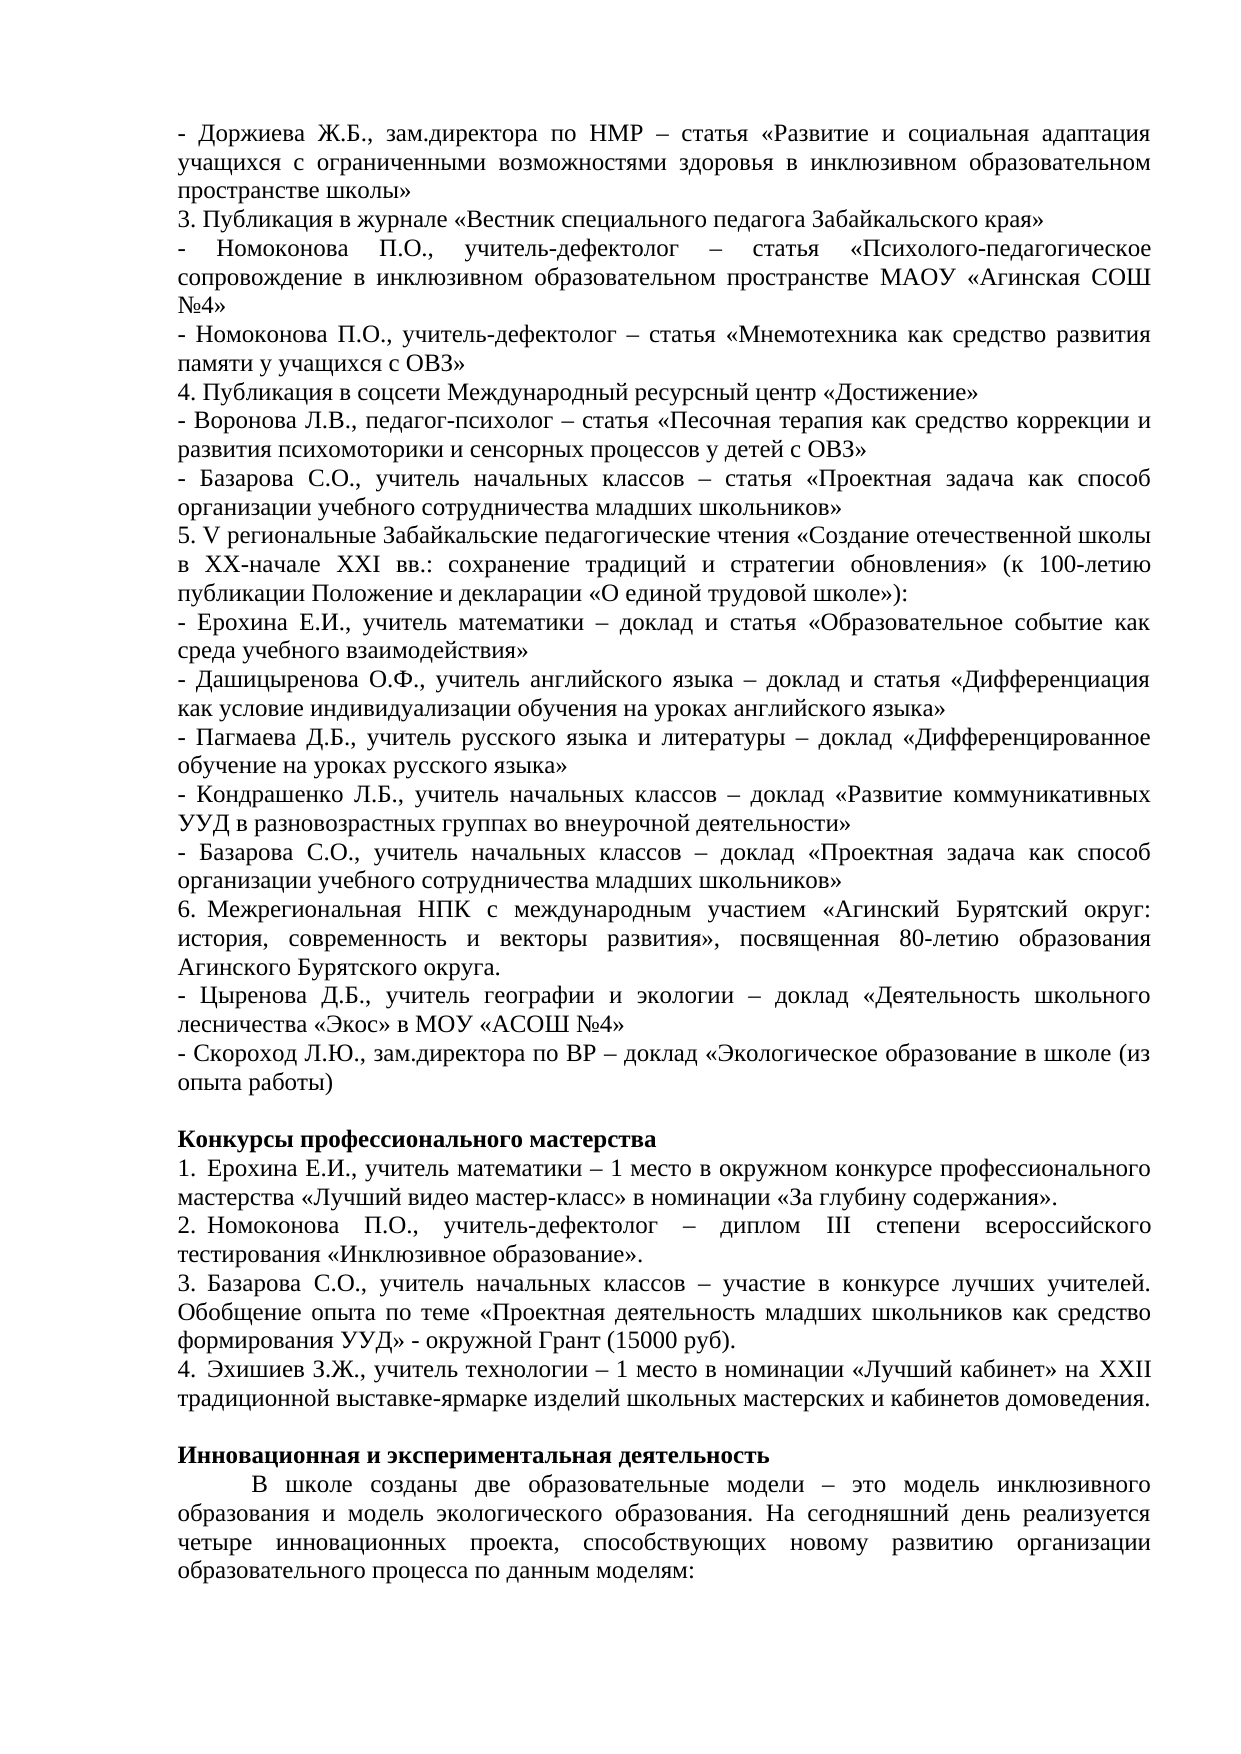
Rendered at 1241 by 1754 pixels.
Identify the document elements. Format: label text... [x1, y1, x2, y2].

text В школе созданы две образовательные модели – это модель инклюзивного образования и модель экологического образования. На сегодняшний день реализуется четыре инновационных проекта, способствующих новому развитию организации образовательного процесса по данным моделям: [177, 1469, 1152, 1584]
text - Базарова С.О., учитель начальных классов – статья «Проектная задача как способ организации учебного сотрудничества младших школьников» [177, 463, 1152, 521]
text 3. Публикация в журнале «Вестник специального педагога Забайкальского края» [177, 204, 1152, 233]
text - Воронова Л.В., педагог-психолог – статья «Песочная терапия как средство коррекции и развития психомоторики и сенсорных процессов у детей с ОВЗ» [177, 406, 1152, 463]
text - Номоконова П.О., учитель-дефектолог – статья «Психолого-педагогическое сопровождение в инклюзивном образовательном пространстве МАОУ «Агинская СОШ №4» [177, 233, 1152, 319]
text - Базарова С.О., учитель начальных классов – доклад «Проектная задача как способ организации учебного сотрудничества младших школьников» [177, 837, 1152, 894]
text - Номоконова П.О., учитель-дефектолог – статья «Мнемотехника как средство развития памяти у учащихся с ОВЗ» [177, 319, 1152, 377]
list Номоконова П.О., учитель-дефектолог – диплом III степени всероссийского тестирования «Инклюзивное образование». [177, 1211, 1152, 1268]
text Конкурсы профессионального мастерства [177, 1124, 1152, 1153]
text - Кондрашенко Л.Б., учитель начальных классов – доклад «Развитие коммуникативных УУД в разновозрастных группах во внеурочной деятельности» [177, 779, 1152, 837]
text Инновационная и экспериментальная деятельность [177, 1441, 1152, 1469]
text - Цыренова Д.Б., учитель географии и экологии – доклад «Деятельность школьного лесничества «Экос» в МОУ «АСОШ №4» [177, 981, 1152, 1038]
list Ерохина Е.И., учитель математики – 1 место в окружном конкурсе профессионального мастерства «Лучший видео мастер-класс» в номинации «За глубину содержания». [177, 1153, 1152, 1211]
text - Пагмаева Д.Б., учитель русского языка и литературы – доклад «Дифференцированное обучение на уроках русского языка» [177, 722, 1152, 779]
text - Ерохина Е.И., учитель математики – доклад и статья «Образовательное событие как среда учебного взаимодействия» [177, 607, 1152, 664]
text 4. Публикация в соцсети Международный ресурсный центр «Достижение» [177, 377, 1152, 406]
list Межрегиональная НПК с международным участием «Агинский Бурятский округ: история, современность и векторы развития», посвященная 80-летию образования Агинского Бурятского округа. [177, 894, 1152, 981]
text - Доржиева Ж.Б., зам.директора по НМР – статья «Развитие и социальная адаптация учащихся с ограниченными возможностями здоровья в инклюзивном образовательном пространстве школы» [177, 118, 1152, 204]
text 5. V региональные Забайкальские педагогические чтения «Создание отечественной школы в XX-начале XXI вв.: сохранение традиций и стратегии обновления» (к 100-летию публикации Положение и декларации «О единой трудовой школе»): [177, 521, 1152, 607]
text - Дашицыренова О.Ф., учитель английского языка – доклад и статья «Дифференциация как условие индивидуализации обучения на уроках английского языка» [177, 664, 1152, 722]
text - Скороход Л.Ю., зам.директора по ВР – доклад «Экологическое образование в школе (из опыта работы) [177, 1038, 1152, 1096]
list Базарова С.О., учитель начальных классов – участие в конкурсе лучших учителей. Обобщение опыта по теме «Проектная деятельность младших школьников как средство формирования УУД» - окружной Грант (15000 руб). [177, 1268, 1152, 1354]
list Эхишиев З.Ж., учитель технологии – 1 место в номинации «Лучший кабинет» на XXII традиционной выставке-ярмарке изделий школьных мастерских и кабинетов домоведения. [177, 1354, 1152, 1412]
